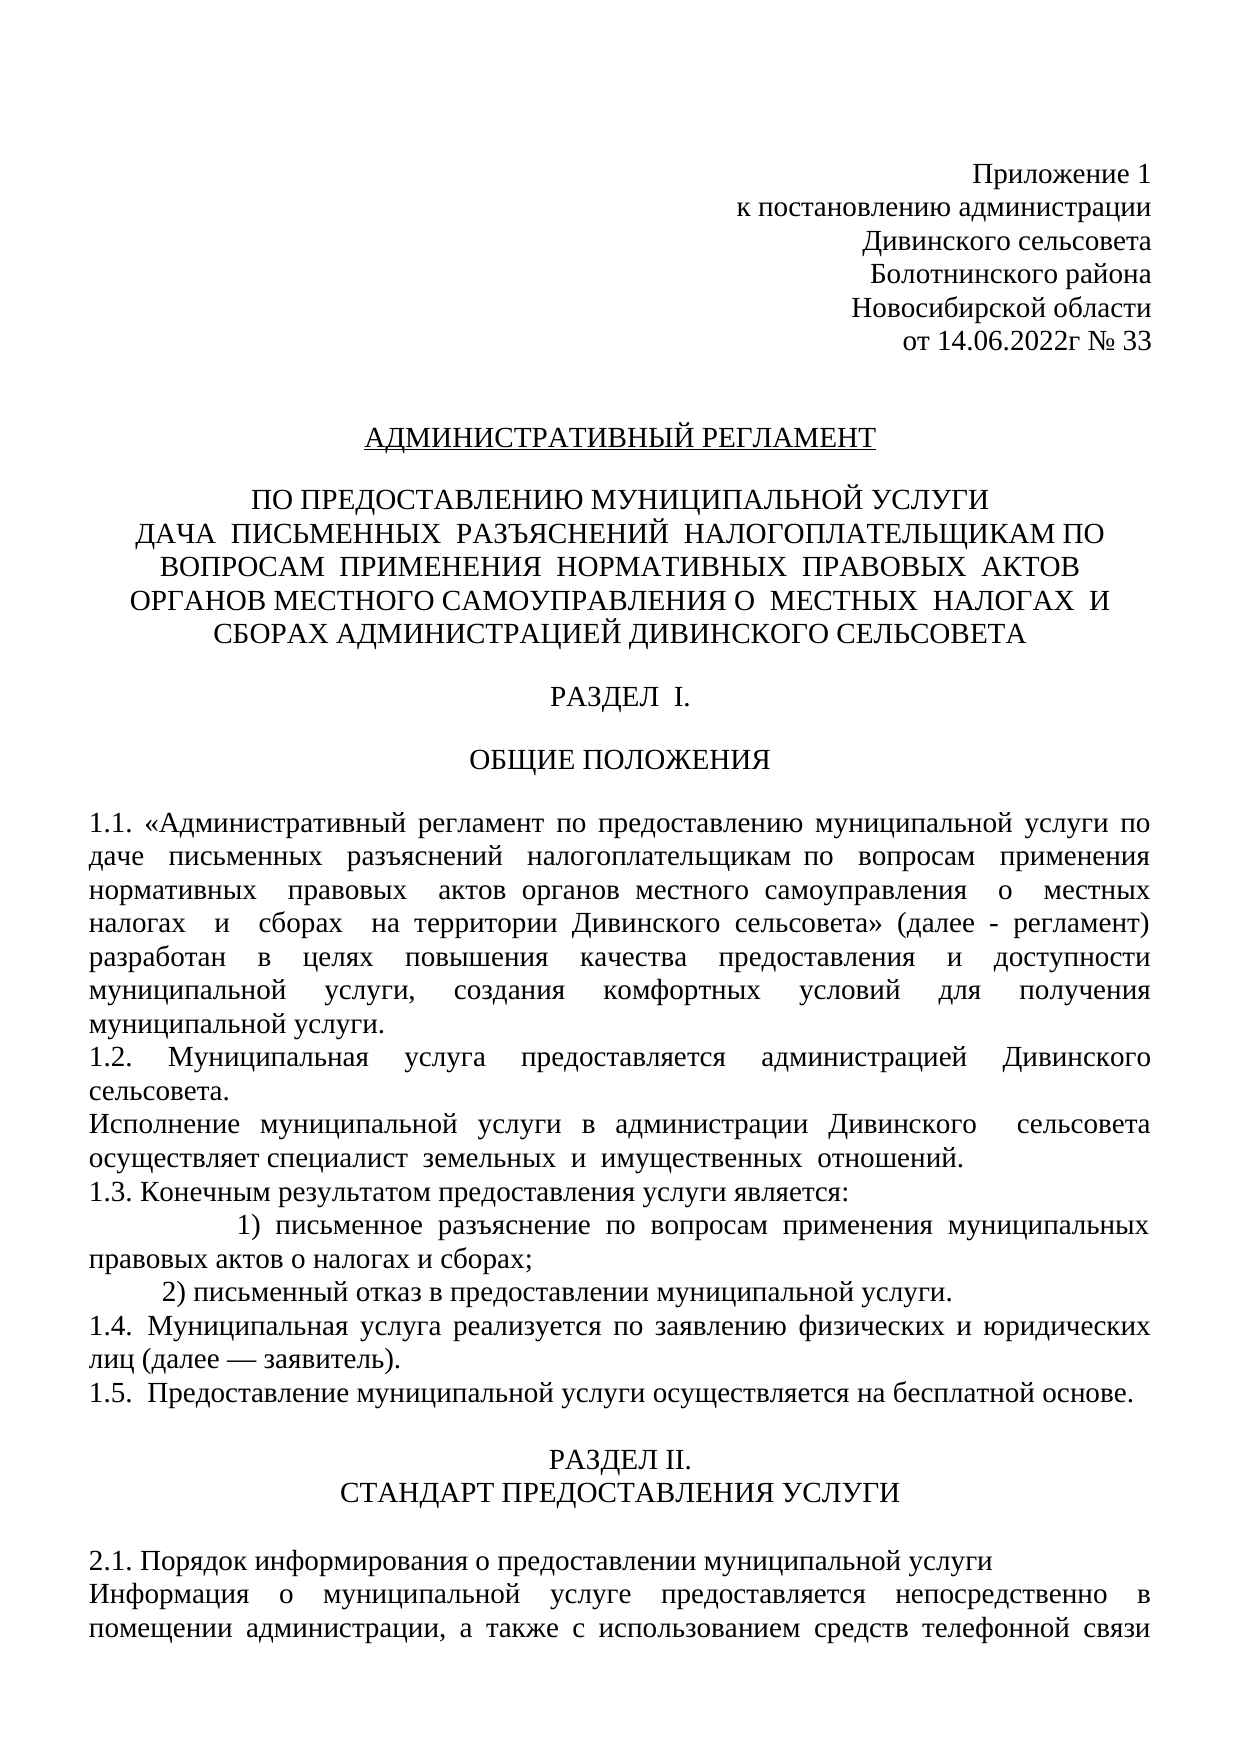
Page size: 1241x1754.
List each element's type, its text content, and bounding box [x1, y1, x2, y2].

title ПО ПРЕДОСТАВЛЕНИЮ МУНИЦИПАЛЬНОЙ УСЛУГИ [89, 482, 1152, 516]
text Исполнение муниципальной услуги в администрации Дивинского сельсовета осуществляет специалист земельных и имущественных отношений. [89, 1107, 1152, 1174]
text 1.2. Муниципальная услуга предоставляется администрацией Дивинского сельсовета. [89, 1039, 1152, 1107]
text 1.5. Предоставление муниципальной услуги осуществляется на бесплатной основе. [89, 1375, 1152, 1408]
text РАЗДЕЛ I. [89, 679, 1152, 713]
text СТАНДАРТ ПРЕДОСТАВЛЕНИЯ УСЛУГИ [89, 1476, 1152, 1509]
title АДМИНИСТРАТИВНЫЙ РЕГЛАМЕНТ [89, 420, 1152, 453]
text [89, 1576, 1152, 1643]
text Дивинского сельсовета [89, 223, 1152, 256]
text от 14.06.2022г № 33 [89, 323, 1152, 357]
text к постановлению администрации [89, 189, 1152, 223]
text Приложение 1 [89, 156, 1152, 189]
text ДАЧА ПИСЬМЕННЫХ РАЗЪЯСНЕНИЙ НАЛОГОПЛАТЕЛЬЩИКАМ ПО ВОПРОСАМ ПРИМЕНЕНИЯ НОРМАТИВНЫХ ПРАВОВЫХ АКТОВ ОРГАНОВ МЕСТНОГО САМОУПРАВЛЕНИЯ О МЕСТНЫХ НАЛОГАХ И СБОРАХ АДМИНИСТРАЦИЕЙ ДИВИНСКОГО СЕЛЬСОВЕТА [89, 516, 1152, 650]
text 1.4. Муниципальная услуга реализуется по заявлению физических и юридических лиц (далее — заявитель). [89, 1308, 1152, 1375]
text Новосибирской области [89, 290, 1152, 323]
text 1) письменное разъяснение по вопросам применения муниципальных правовых актов о налогах и сборах; [89, 1207, 1152, 1274]
text Болотнинского района [89, 256, 1152, 290]
text 1.1. «Административный регламент по предоставлению муниципальной услуги по даче письменных разъяснений налогоплательщикам по вопросам применения нормативных правовых актов органов местного самоуправления о местных налогах и сборах на территории Дивинского сельсовета» (далее - регламент) разработан в целях повышения качества предоставления и доступности муниципальной услуги, создания комфортных условий для получения муниципальной услуги. [89, 805, 1152, 1039]
text 1.3. Конечным результатом предоставления услуги является: [89, 1174, 1152, 1207]
text ОБЩИЕ ПОЛОЖЕНИЯ [89, 742, 1152, 776]
text РАЗДЕЛ II. [89, 1442, 1152, 1476]
text 2.1. Порядок информирования о предоставлении муниципальной услуги [89, 1543, 1152, 1576]
text 2) письменный отказ в предоставлении муниципальной услуги. [89, 1274, 1152, 1308]
